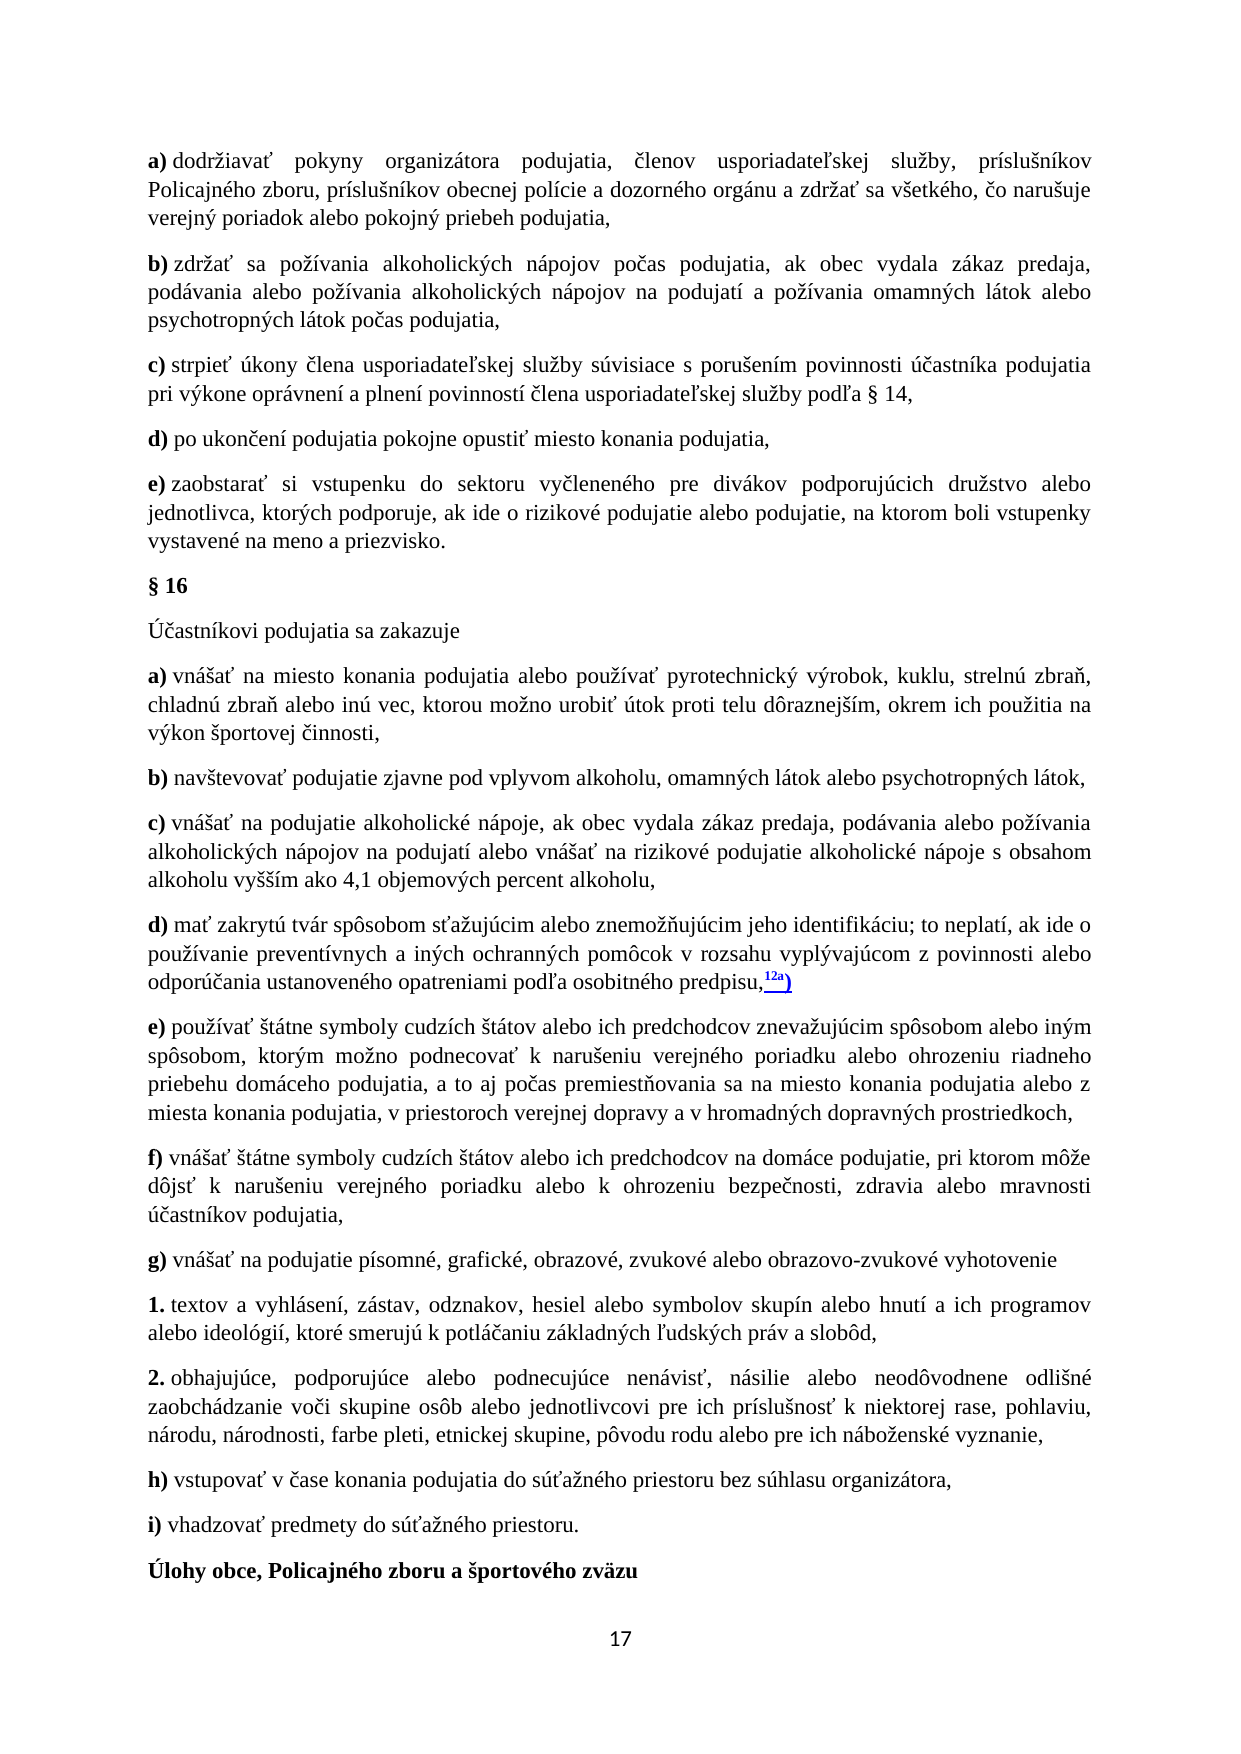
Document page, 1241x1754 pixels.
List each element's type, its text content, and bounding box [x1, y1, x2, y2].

text c) strpieť úkony člena usporiadateľskej služby súvisiace s porušením povinnosti účastníka podujatia pri výkone oprávnení a plnení povinností člena usporiadateľskej služby podľa § 14, [148, 352, 1093, 406]
text f) vnášať štátne symboly cudzích štátov alebo ich predchodcov na domáce podujatie, pri ktorom môže dôjsť k narušeniu verejného poriadku alebo k ohrozeniu bezpečnosti, zdravia alebo mravnosti účastníkov podujatia, [148, 1144, 1093, 1227]
text d) po ukončení podujatia pokojne opustiť miesto konania podujatia, [148, 425, 1093, 451]
text 2. obhajujúce, podporujúce alebo podnecujúce nenávisť, násilie alebo neodôvodnene odlišné zaobchádzanie voči skupine osôb alebo jednotlivcovi pre ich príslušnosť k niektorej rase, pohlaviu, národu, národnosti, farbe pleti, etnickej skupine, pôvodu rodu alebo pre ich náboženské vyznanie, [148, 1364, 1093, 1448]
text d) mať zakrytú tvár spôsobom sťažujúcim alebo znemožňujúcim jeho identifikáciu; to neplatí, ak ide o používanie preventívnych a iných ochranných pomôcok v rozsahu vyplývajúcom z povinnosti alebo odporúčania ustanoveného opatreniami podľa osobitného predpisu,12a) [148, 911, 1093, 995]
text h) vstupovať v čase konania podujatia do súťažného priestoru bez súhlasu organizátora, [148, 1466, 1093, 1493]
text Účastníkovi podujatia sa zakazuje [148, 617, 1093, 644]
text a) dodržiavať pokyny organizátora podujatia, členov usporiadateľskej služby, príslušníkov Policajného zboru, príslušníkov obecnej polície a dozorného orgánu a zdržať sa všetkého, čo narušuje verejný poriadok alebo pokojný priebeh podujatia, [148, 148, 1093, 231]
text Úlohy obce, Policajného zboru a športového zväzu [148, 1557, 1093, 1583]
text b) zdržať sa požívania alkoholických nápojov počas podujatia, ak obec vydala zákaz predaja, podávania alebo požívania alkoholických nápojov na podujatí a požívania omamných látok alebo psychotropných látok počas podujatia, [148, 249, 1093, 333]
text e) používať štátne symboly cudzích štátov alebo ich predchodcov znevažujúcim spôsobom alebo iným spôsobom, ktorým možno podnecovať k narušeniu verejného poriadku alebo ohrozeniu riadneho priebehu domáceho podujatia, a to aj počas premiestňovania sa na miesto konania podujatia alebo z miesta konania podujatia, v priestoroch verejnej dopravy a v hromadných dopravných prostriedkoch, [148, 1013, 1093, 1125]
text i) vhadzovať predmety do súťažného priestoru. [148, 1512, 1093, 1538]
text 1. textov a vyhlásení, zástav, odznakov, hesiel alebo symbolov skupín alebo hnutí a ich programov alebo ideológií, ktoré smerujú k potláčaniu základných ľudských práv a slobôd, [148, 1291, 1093, 1346]
text g) vnášať na podujatie písomné, grafické, obrazové, zvukové alebo obrazovo-zvukové vyhotovenie [148, 1246, 1093, 1272]
text b) navštevovať podujatie zjavne pod vplyvom alkoholu, omamných látok alebo psychotropných látok, [148, 764, 1093, 791]
text e) zaobstarať si vstupenku do sektoru vyčleneného pre divákov podporujúcich družstvo alebo jednotlivca, ktorých podporuje, ak ide o rizikové podujatie alebo podujatie, na ktorom boli vstupenky vystavené na meno a priezvisko. [148, 470, 1093, 553]
text § 16 [148, 572, 1093, 598]
text c) vnášať na podujatie alkoholické nápoje, ak obec vydala zákaz predaja, podávania alebo požívania alkoholických nápojov na podujatí alebo vnášať na rizikové podujatie alkoholické nápoje s obsahom alkoholu vyšším ako 4,1 objemových percent alkoholu, [148, 809, 1093, 893]
text a) vnášať na miesto konania podujatia alebo používať pyrotechnický výrobok, kuklu, strelnú zbraň, chladnú zbraň alebo inú vec, ktorou možno urobiť útok proti telu dôraznejším, okrem ich použitia na výkon športovej činnosti, [148, 662, 1093, 746]
